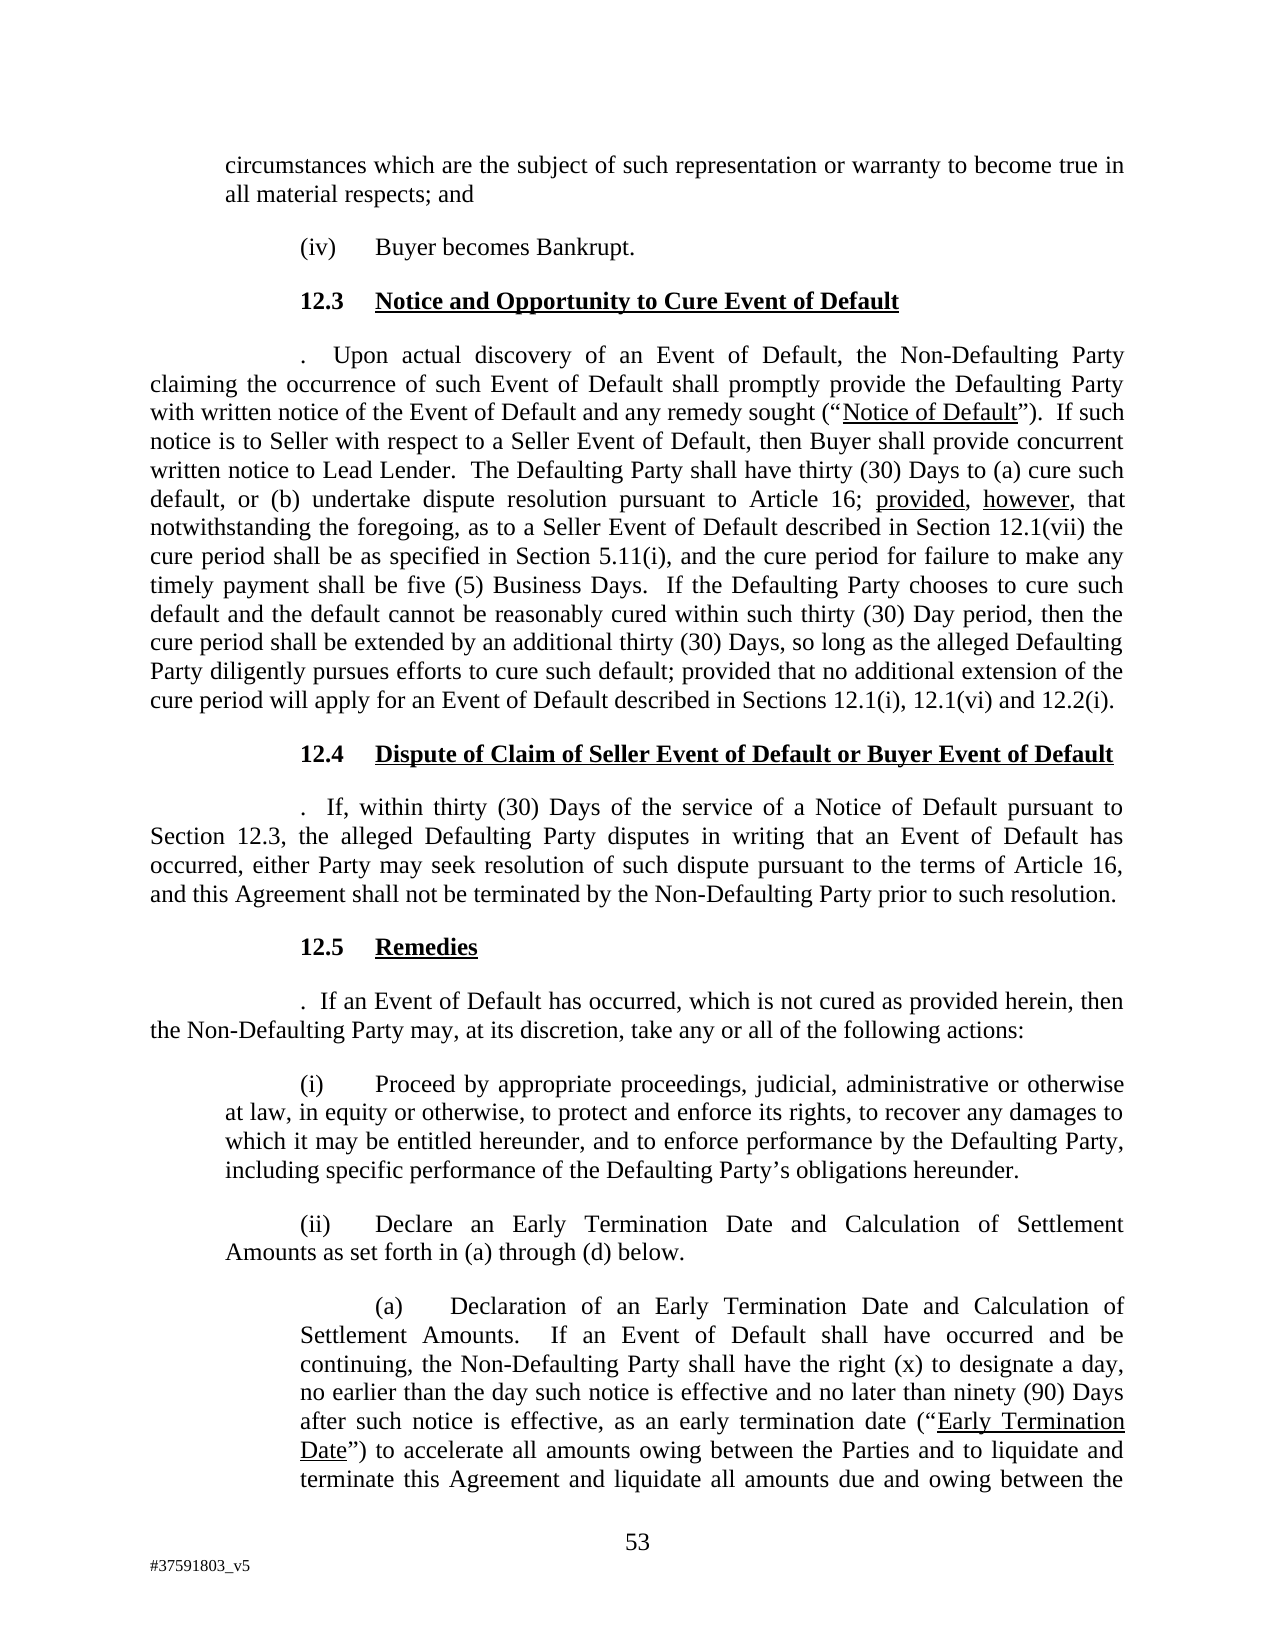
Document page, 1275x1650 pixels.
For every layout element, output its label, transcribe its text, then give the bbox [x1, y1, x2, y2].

subtitle Proceed by appropriate proceedings, judicial, administrative or otherwise at law, in equity or otherwise, to protect and enforce its rights, to recover any damages to which it may be entitled hereunder, and to enforce performance by the Defaulting Party, including specific performance of the Defaulting Party’s obligations hereunder. [225, 1069, 1125, 1184]
subtitle . Upon actual discovery of an Event of Default, the Non-Defaulting Party claiming the occurrence of such Event of Default shall promptly provide the Defaulting Party with written notice of the Event of Default and any remedy sought (“Notice of Default”). If such notice is to Seller with respect to a Seller Event of Default, then Buyer shall provide concurrent written notice to Lead Lender. The Defaulting Party shall have thirty (30) Days to (a) cure such default, or (b) undertake dispute resolution pursuant to Article 16; provided, however, that notwithstanding the foregoing, as to a Seller Event of Default described in Section 12.1(vii) the cure period shall be as specified in Section 5.11(i), and the cure period for failure to make any timely payment shall be five (5) Business Days. If the Defaulting Party chooses to cure such default and the default cannot be reasonably cured within such thirty (30) Day period, then the cure period shall be extended by an additional thirty (30) Days, so long as the alleged Defaulting Party diligently pursues efforts to cure such default; provided that no additional extension of the cure period will apply for an Event of Default described in Sections 12.1(i), 12.1(vi) and 12.2(i). [150, 340, 1125, 714]
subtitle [225, 150, 1125, 207]
subtitle Remedies [150, 932, 1125, 961]
subtitle Dispute of Claim of Seller Event of Default or Buyer Event of Default [150, 739, 1125, 767]
subtitle Buyer becomes Bankrupt. [225, 232, 1125, 261]
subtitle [300, 1291, 1125, 1492]
subtitle . If, within thirty (30) Days of the service of a Notice of Default pursuant to Section 12.3, the alleged Defaulting Party disputes in writing that an Event of Default has occurred, either Party may seek resolution of such dispute pursuant to the terms of Article 16, and this Agreement shall not be terminated by the Non-Defaulting Party prior to such resolution. [150, 792, 1125, 907]
subtitle Notice and Opportunity to Cure Event of Default [150, 286, 1125, 315]
subtitle Declare an Early Termination Date and Calculation of Settlement Amounts as set forth in (a) through (d) below. [225, 1209, 1125, 1266]
subtitle . If an Event of Default has occurred, which is not cured as provided herein, then the Non-Defaulting Party may, at its discretion, take any or all of the following actions: [150, 986, 1125, 1044]
